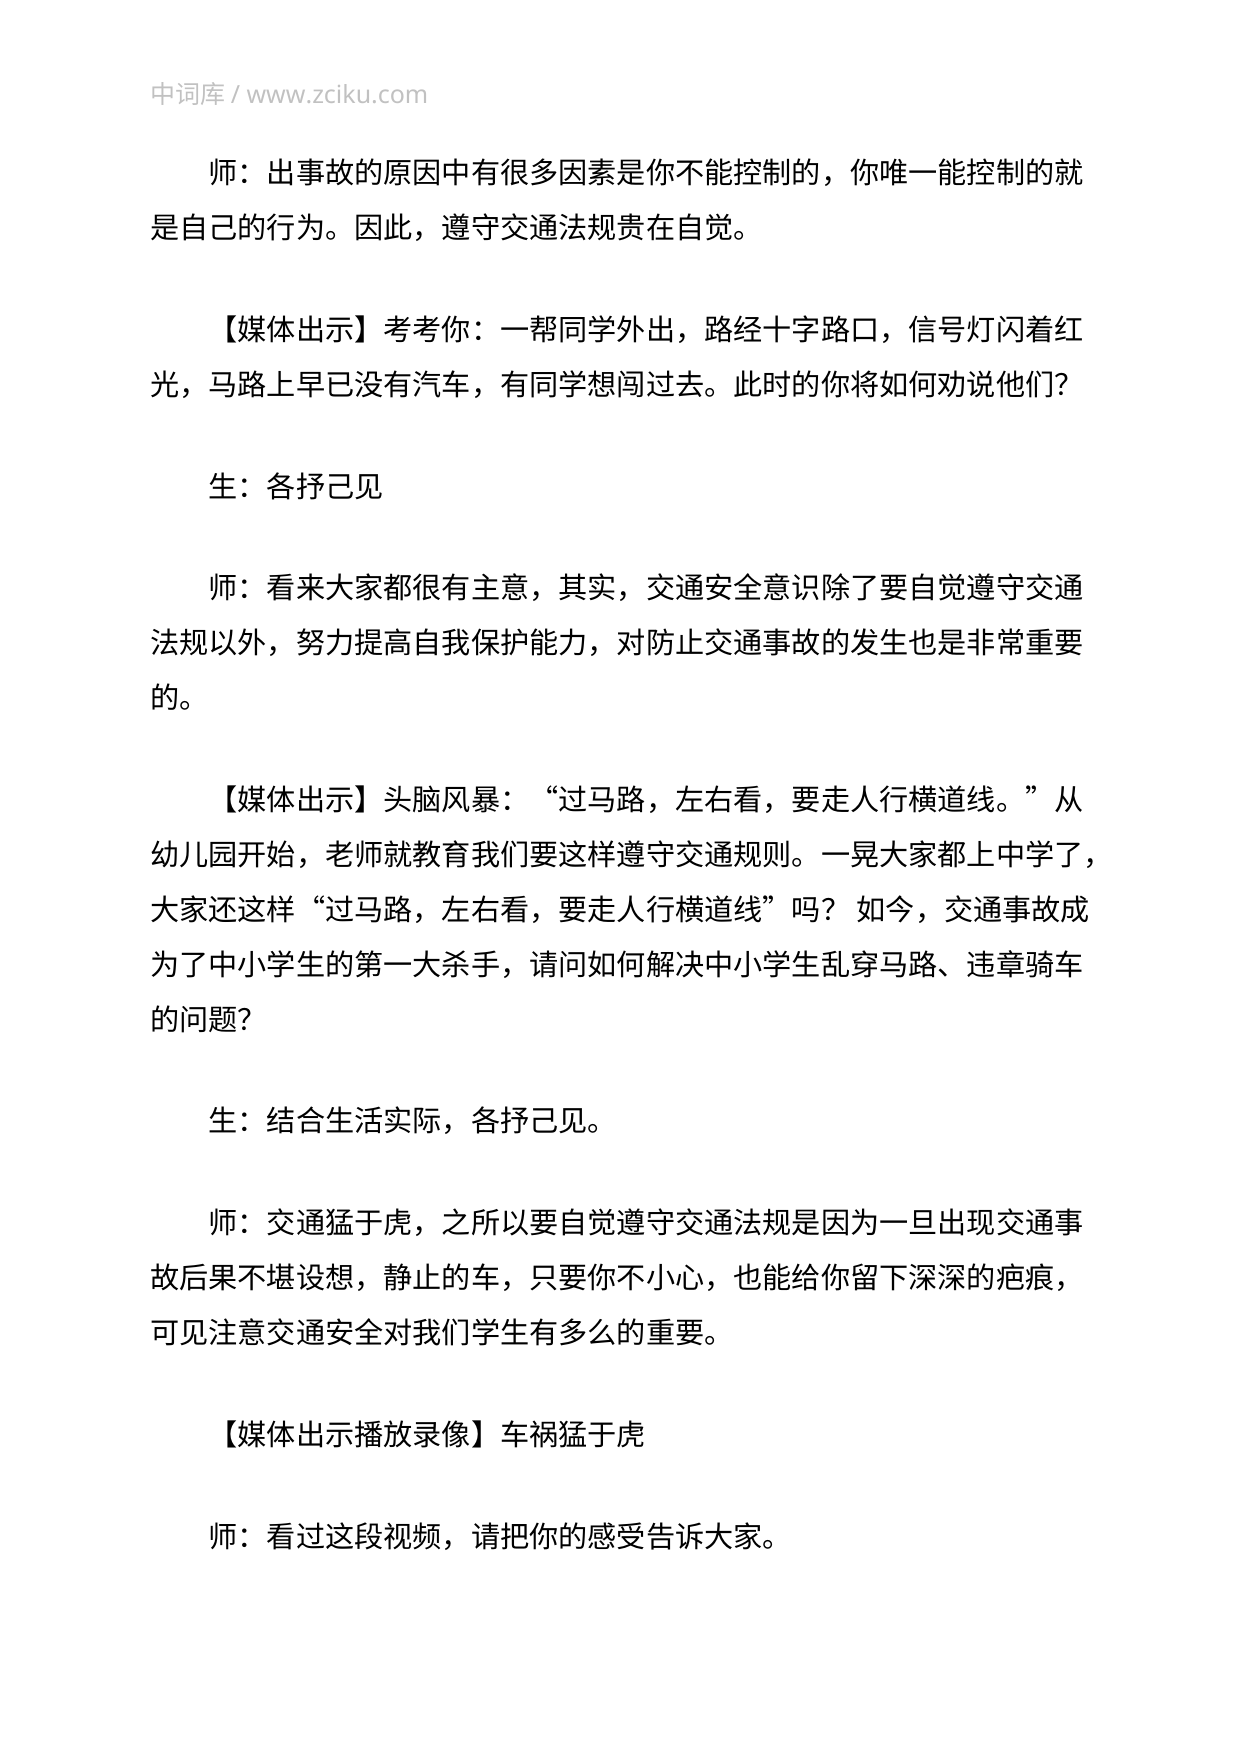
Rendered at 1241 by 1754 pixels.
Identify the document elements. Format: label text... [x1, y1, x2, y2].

text 【媒体出示播放录像】车祸猛于虎 [150, 1411, 1090, 1454]
text 【媒体出示】头脑风暴：“过马路，左右看，要走人行横道线。”从幼儿园开始，老师就教育我们要这样遵守交通规则。一晃大家都上中学了，大家还这样“过马路，左右看，要走人行横道线”吗？ 如今，交通事故成为了中小学生的第一大杀手，请问如何解决中小学生乱穿马路、违章骑车的问题？ [150, 777, 1090, 1038]
text 师：看过这段视频，请把你的感受告诉大家。 [150, 1513, 1090, 1555]
text 生：各抒己见 [150, 463, 1090, 506]
text 生：结合生活实际，各抒己见。 [150, 1098, 1090, 1140]
text 师：看来大家都很有主意，其实，交通安全意识除了要自觉遵守交通法规以外，努力提高自我保护能力，对防止交通事故的发生也是非常重要的。 [150, 565, 1090, 717]
text 师：交通猛于虎，之所以要自觉遵守交通法规是因为一旦出现交通事故后果不堪设想，静止的车，只要你不小心，也能给你留下深深的疤痕，可见注意交通安全对我们学生有多么的重要。 [150, 1200, 1090, 1352]
text 【媒体出示】考考你：一帮同学外出，路经十字路口，信号灯闪着红光，马路上早已没有汽车，有同学想闯过去。此时的你将如何劝说他们？ [150, 307, 1090, 404]
text 师：出事故的原因中有很多因素是你不能控制的，你唯一能控制的就是自己的行为。因此，遵守交通法规贵在自觉。 [150, 150, 1090, 247]
